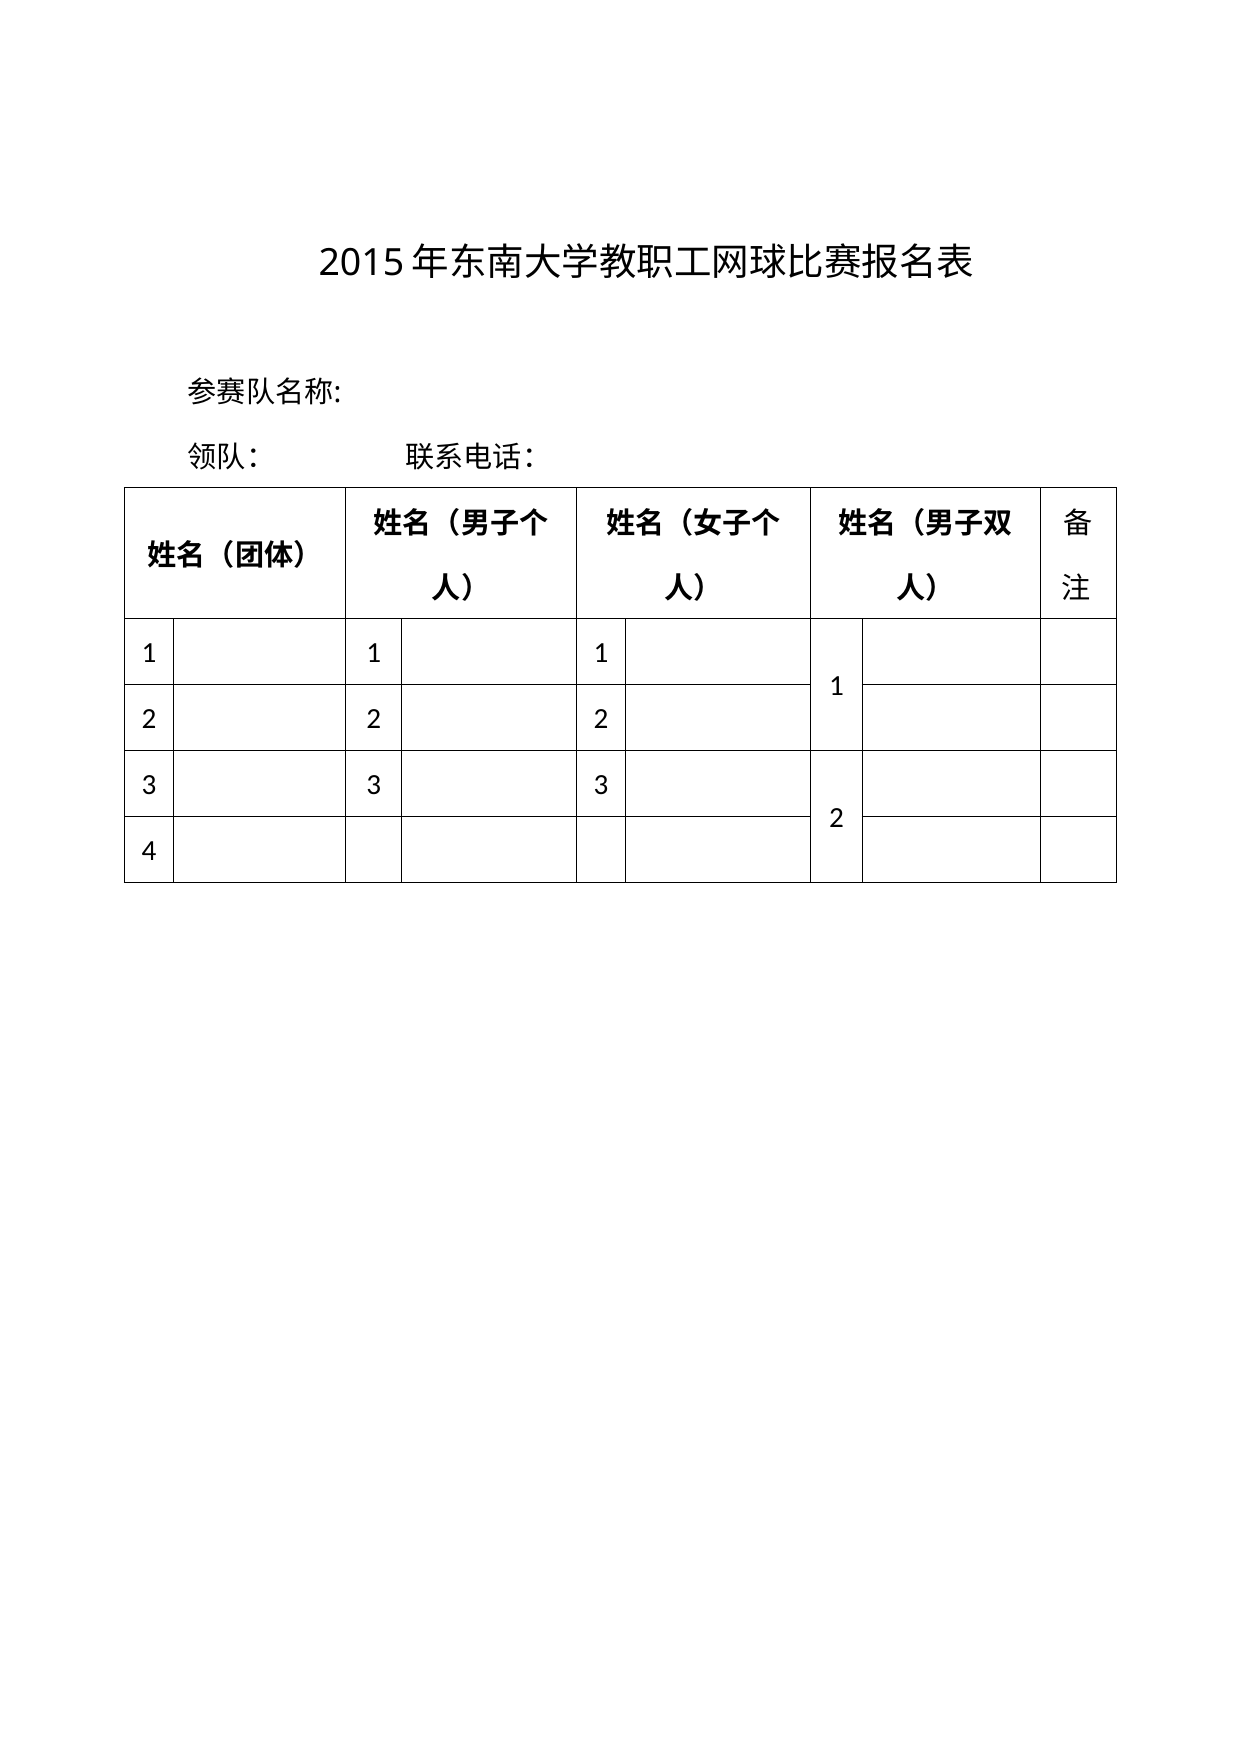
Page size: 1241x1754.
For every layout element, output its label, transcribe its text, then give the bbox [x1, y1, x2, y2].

table_cell [863, 817, 1040, 882]
table_cell [402, 751, 576, 816]
table_cell [174, 817, 345, 882]
table_cell [402, 685, 576, 750]
table_header 姓名（男子个人） [346, 488, 576, 618]
table_cell [1041, 817, 1116, 882]
table_cell [626, 685, 810, 750]
table_header 姓名（团体） [125, 488, 345, 618]
text 2015年东南大学教职工网球比赛报名表 [239, 227, 1053, 292]
table_cell [174, 619, 345, 684]
table_cell [402, 817, 576, 882]
table_cell 1 [811, 619, 862, 750]
table_header 姓名（男子双人） [811, 488, 1040, 618]
table_cell [626, 619, 810, 684]
table_cell [1041, 685, 1116, 750]
table_cell 2 [811, 751, 862, 882]
table_cell 1 [577, 619, 625, 684]
table_cell 1 [346, 619, 401, 684]
table_cell [402, 619, 576, 684]
text 领队： 联系电话： [187, 422, 1053, 487]
table_cell [174, 751, 345, 816]
table_cell [577, 817, 625, 882]
table_cell [346, 817, 401, 882]
table_header 姓名（女子个人） [577, 488, 810, 618]
table_cell 2 [125, 685, 173, 750]
table_cell 1 [125, 619, 173, 684]
text 参赛队名称: [187, 357, 1053, 422]
table_cell 3 [577, 751, 625, 816]
table_cell [1041, 619, 1116, 684]
table_cell 2 [577, 685, 625, 750]
table_cell [174, 685, 345, 750]
table_cell 3 [125, 751, 173, 816]
table_cell 4 [125, 817, 173, 882]
table_cell 3 [346, 751, 401, 816]
table_cell [863, 685, 1040, 750]
table_header 备注 [1041, 488, 1116, 618]
table_cell [626, 751, 810, 816]
table_cell [863, 619, 1040, 684]
table_cell [626, 817, 810, 882]
table_cell [863, 751, 1040, 816]
table_cell 2 [346, 685, 401, 750]
table_cell [1041, 751, 1116, 816]
